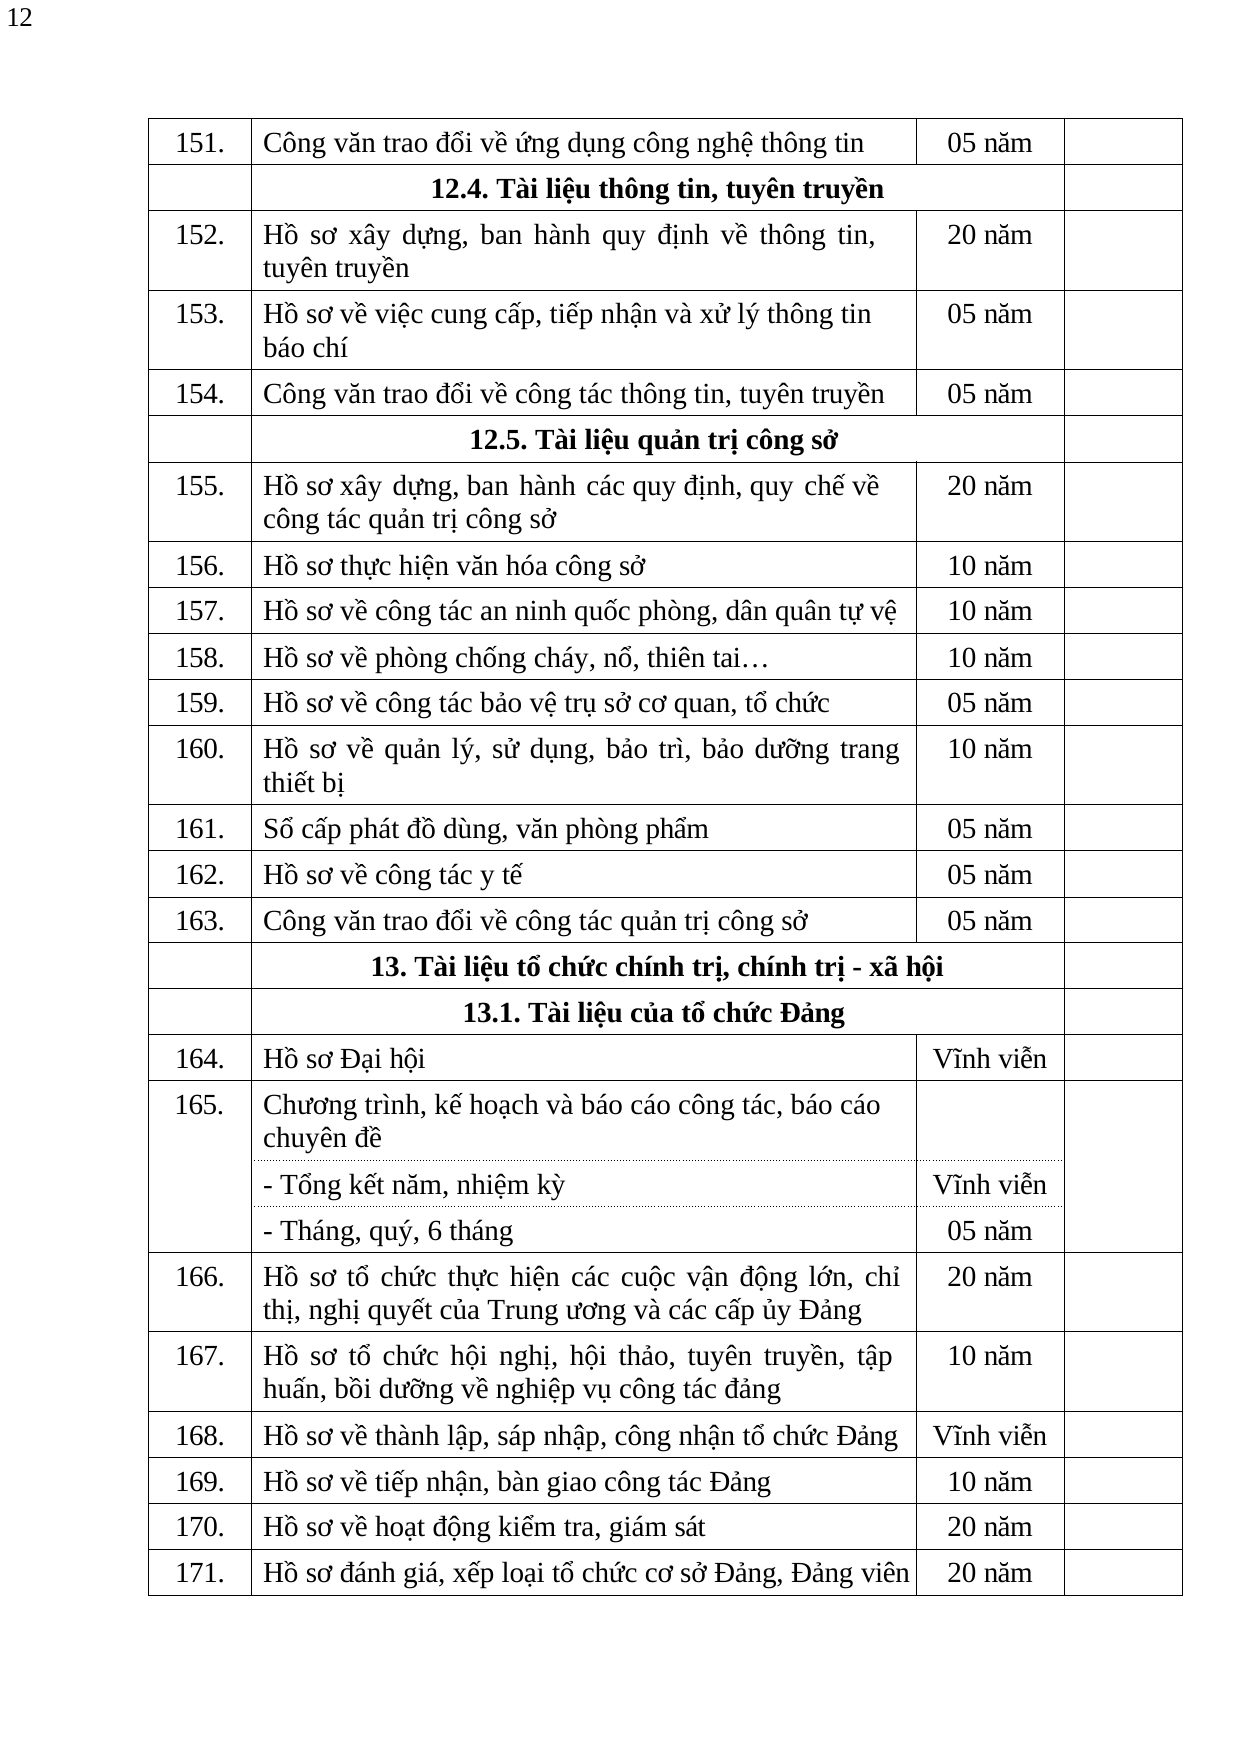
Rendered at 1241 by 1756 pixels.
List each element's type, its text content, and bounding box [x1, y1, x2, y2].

table_cell 10 năm [917, 588, 1064, 633]
table_cell 05 năm [917, 1206, 1064, 1252]
table_cell [1065, 1504, 1182, 1549]
table_cell [1065, 943, 1182, 988]
table_cell [1065, 1412, 1182, 1457]
table_cell 158. [149, 634, 251, 679]
table_cell 165. [149, 1081, 251, 1252]
table_cell [1065, 542, 1182, 587]
table_cell Công văn trao đổi về công tác quản trị công sở [252, 898, 916, 942]
table_cell [1065, 416, 1182, 461]
table_cell Vĩnh viễn [917, 1412, 1064, 1457]
table_cell [1065, 165, 1182, 210]
table_cell 10 năm [917, 1458, 1064, 1503]
table_cell Hồ sơ về quản lý, sử dụng, bảo trì, bảo dưỡng trang thiết bị [252, 726, 916, 804]
table_cell [1065, 1458, 1182, 1503]
table_cell 154. [149, 370, 251, 415]
table_cell 168. [149, 1412, 251, 1457]
table_cell [1065, 588, 1182, 633]
table_cell 05 năm [917, 898, 1064, 942]
table_cell - Tháng, quý, 6 tháng [252, 1206, 916, 1252]
table_cell Hồ sơ về tiếp nhận, bàn giao công tác Đảng [252, 1458, 916, 1503]
table_cell [1065, 370, 1182, 415]
table_cell 20 năm [917, 463, 1064, 541]
table_cell 13.1. Tài liệu của tổ chức Đảng [252, 989, 1064, 1034]
table_cell [1065, 1035, 1182, 1080]
table_cell Hồ sơ về thành lập, sáp nhập, công nhận tổ chức Đảng [252, 1412, 916, 1457]
table_cell Hồ sơ về công tác an ninh quốc phòng, dân quân tự vệ [252, 588, 916, 633]
table_cell 05 năm [917, 805, 1064, 850]
table_cell 13. Tài liệu tổ chức chính trị, chính trị - xã hội [252, 943, 1064, 988]
table_cell 171. [149, 1550, 251, 1595]
table_cell 163. [149, 898, 251, 942]
table_cell 10 năm [917, 634, 1064, 679]
table_cell Hồ sơ thực hiện văn hóa công sở [252, 542, 916, 587]
table_cell [1065, 211, 1182, 290]
table_cell 05 năm [917, 851, 1064, 896]
table_cell 10 năm [917, 542, 1064, 587]
table_cell 05 năm [917, 680, 1064, 725]
table_cell [1065, 726, 1182, 804]
table_cell [149, 165, 251, 210]
table_header 151. [149, 119, 251, 164]
table_cell 164. [149, 1035, 251, 1080]
table_header 05 năm [917, 119, 1064, 164]
table_cell 159. [149, 680, 251, 725]
table_cell 160. [149, 726, 251, 804]
table_cell [1065, 898, 1182, 942]
table_cell [1065, 463, 1182, 541]
table_cell [1065, 1081, 1182, 1252]
table_cell 157. [149, 588, 251, 633]
table_cell Hồ sơ về công tác bảo vệ trụ sở cơ quan, tổ chức [252, 680, 916, 725]
table_cell [149, 989, 251, 1034]
table_cell [149, 943, 251, 988]
table_cell Chương trình, kế hoạch và báo cáo công tác, báo cáo chuyên đề [252, 1081, 916, 1160]
table_cell Hồ sơ xây dựng, ban hành quy định về thông tin, tuyên truyền [252, 211, 916, 290]
table_cell 12.4. Tài liệu thông tin, tuyên truyền [252, 165, 1064, 210]
table_cell [1065, 291, 1182, 369]
table_cell 169. [149, 1458, 251, 1503]
table_cell [1065, 1332, 1182, 1411]
table_cell [1065, 851, 1182, 896]
table_cell Hồ sơ tổ chức hội nghị, hội thảo, tuyên truyền, tập huấn, bồi dưỡng về nghiệp vụ công tác đảng [252, 1332, 916, 1411]
table_cell 12.5. Tài liệu quản trị công sở [252, 416, 1064, 461]
table_cell Công văn trao đổi về công tác thông tin, tuyên truyền [252, 370, 916, 415]
table_cell [1065, 1550, 1182, 1595]
table_cell Hồ sơ về việc cung cấp, tiếp nhận và xử lý thông tin báo chí [252, 291, 916, 369]
table_cell - Tổng kết năm, nhiệm kỳ [252, 1160, 916, 1206]
table_cell 170. [149, 1504, 251, 1549]
table_cell [149, 416, 251, 461]
table_cell 155. [149, 463, 251, 541]
table_cell Vĩnh viễn [917, 1160, 1064, 1206]
table_cell [1065, 634, 1182, 679]
table_cell 156. [149, 542, 251, 587]
table_cell 10 năm [917, 726, 1064, 804]
table_cell [917, 1081, 1064, 1160]
table_cell 20 năm [917, 1550, 1064, 1595]
table_cell 20 năm [917, 1253, 1064, 1331]
table_cell Hồ sơ xây dựng, ban hành các quy định, quy chế về công tác quản trị công sở [252, 463, 916, 541]
table_cell 152. [149, 211, 251, 290]
table_cell 20 năm [917, 1504, 1064, 1549]
table_cell Hồ sơ về phòng chống cháy, nổ, thiên tai… [252, 634, 916, 679]
table_cell [1065, 805, 1182, 850]
table_cell 05 năm [917, 370, 1064, 415]
table_cell 167. [149, 1332, 251, 1411]
table_header [1065, 119, 1182, 164]
table_cell 166. [149, 1253, 251, 1331]
table_cell 161. [149, 805, 251, 850]
table_cell Hồ sơ đánh giá, xếp loại tổ chức cơ sở Đảng, Đảng viên [252, 1550, 916, 1595]
table_cell Vĩnh viễn [917, 1035, 1064, 1080]
table_cell Sổ cấp phát đồ dùng, văn phòng phẩm [252, 805, 916, 850]
table_cell Hồ sơ về công tác y tế [252, 851, 916, 896]
table_cell 153. [149, 291, 251, 369]
table_cell [1065, 1253, 1182, 1331]
table_cell [1065, 989, 1182, 1034]
table_cell 20 năm [917, 211, 1064, 290]
table_cell 10 năm [917, 1332, 1064, 1411]
table_cell Hồ sơ tổ chức thực hiện các cuộc vận động lớn, chỉ thị, nghị quyết của Trung ương và các cấp ủy Đảng [252, 1253, 916, 1331]
table_cell Hồ sơ về hoạt động kiểm tra, giám sát [252, 1504, 916, 1549]
table_cell [1065, 680, 1182, 725]
table_cell 05 năm [917, 291, 1064, 369]
table_cell 162. [149, 851, 251, 896]
table_cell Hồ sơ Đại hội [252, 1035, 916, 1080]
table_header Công văn trao đổi về ứng dụng công nghệ thông tin [252, 119, 916, 164]
